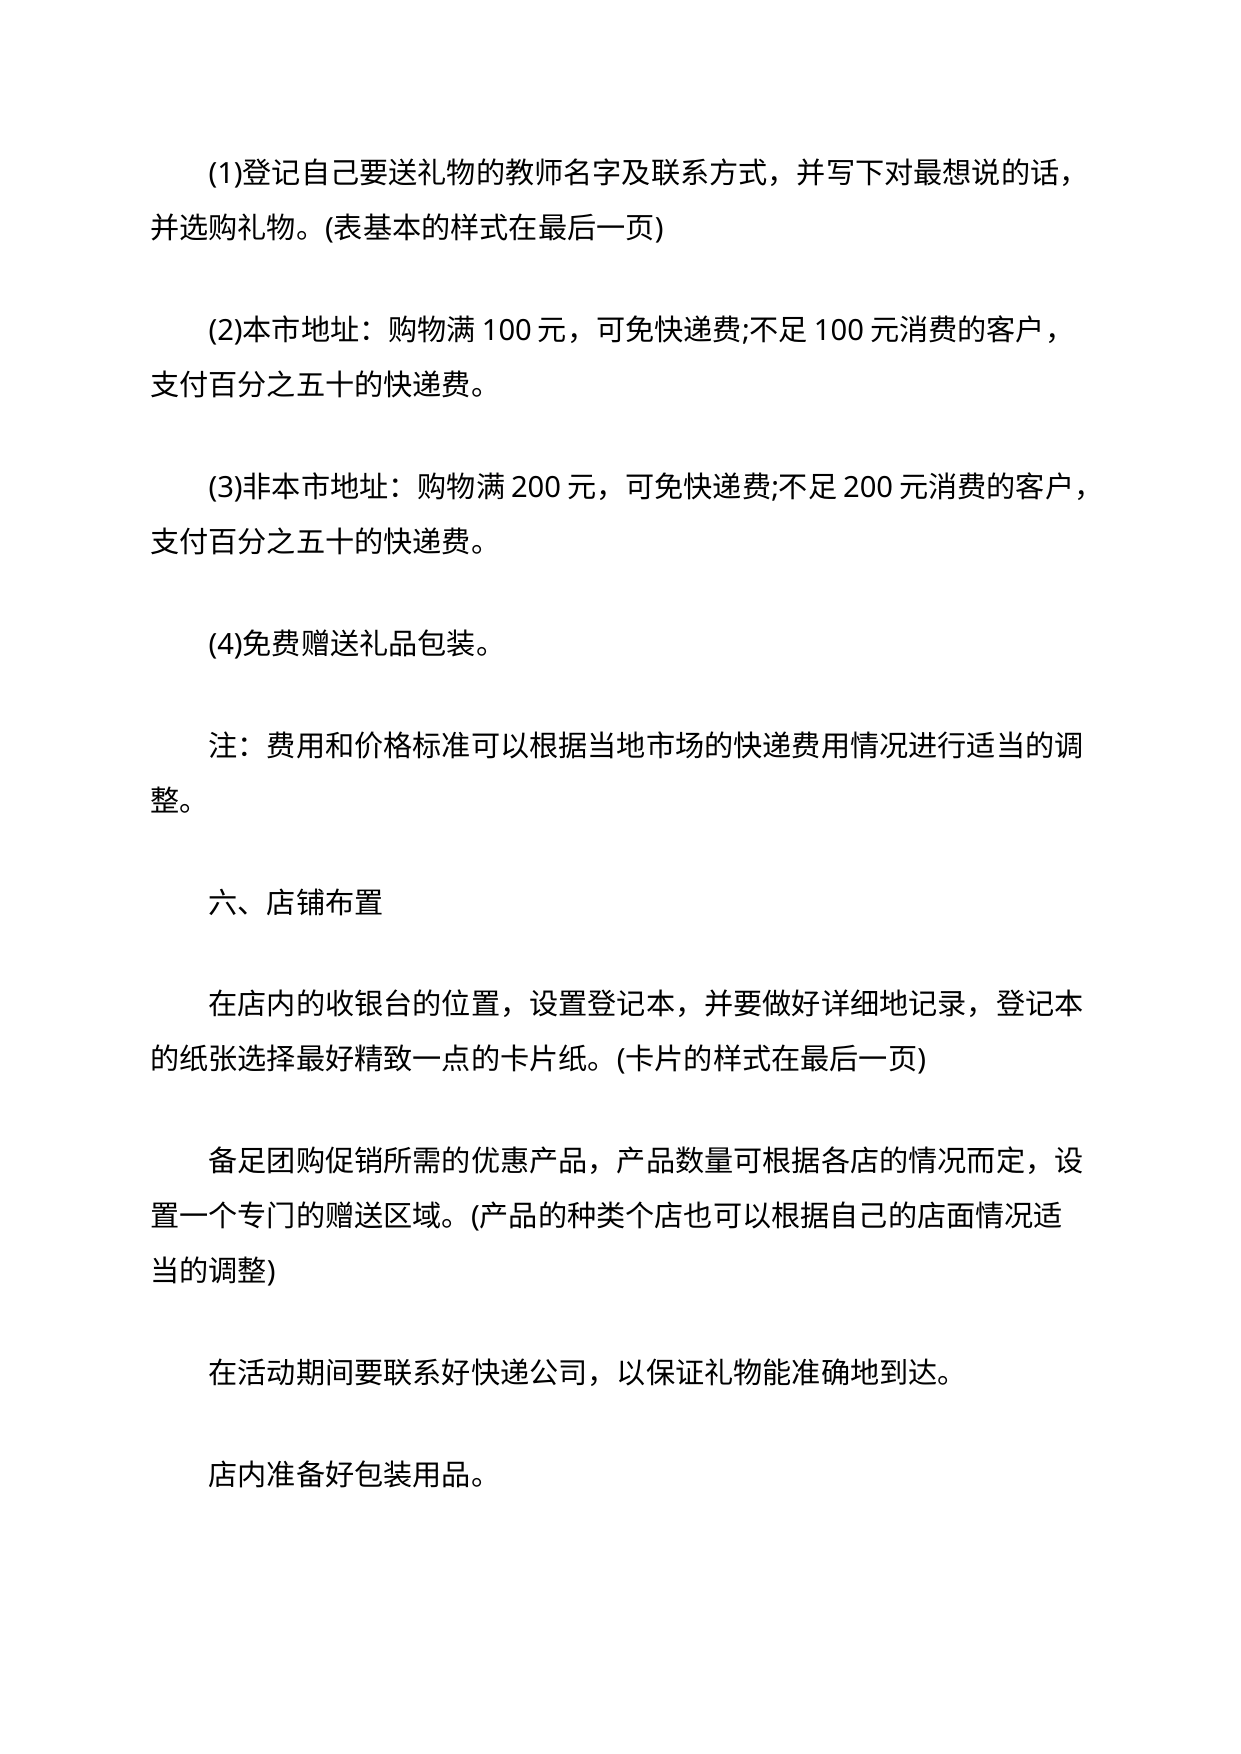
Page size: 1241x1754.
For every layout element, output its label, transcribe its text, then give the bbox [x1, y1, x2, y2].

text (2)本市地址：购物满100元，可免快递费;不足100元消费的客户，支付百分之五十的快递费。 [150, 307, 1090, 404]
text (4)免费赠送礼品包装。 [150, 621, 1090, 663]
text 备足团购促销所需的优惠产品，产品数量可根据各店的情况而定，设置一个专门的赠送区域。(产品的种类个店也可以根据自己的店面情况适当的调整) [150, 1138, 1090, 1290]
text 店内准备好包装用品。 [150, 1451, 1090, 1494]
text 六、店铺布置 [150, 879, 1090, 921]
text 在店内的收银台的位置，设置登记本，并要做好详细地记录，登记本的纸张选择最好精致一点的卡片纸。(卡片的样式在最后一页) [150, 981, 1090, 1078]
text 注：费用和价格标准可以根据当地市场的快递费用情况进行适当的调整。 [150, 722, 1090, 820]
text (3)非本市地址：购物满200元，可免快递费;不足200元消费的客户，支付百分之五十的快递费。 [150, 464, 1090, 561]
text (1)登记自己要送礼物的教师名字及联系方式，并写下对最想说的话，并选购礼物。(表基本的样式在最后一页) [150, 150, 1090, 247]
text 在活动期间要联系好快递公司，以保证礼物能准确地到达。 [150, 1350, 1090, 1392]
